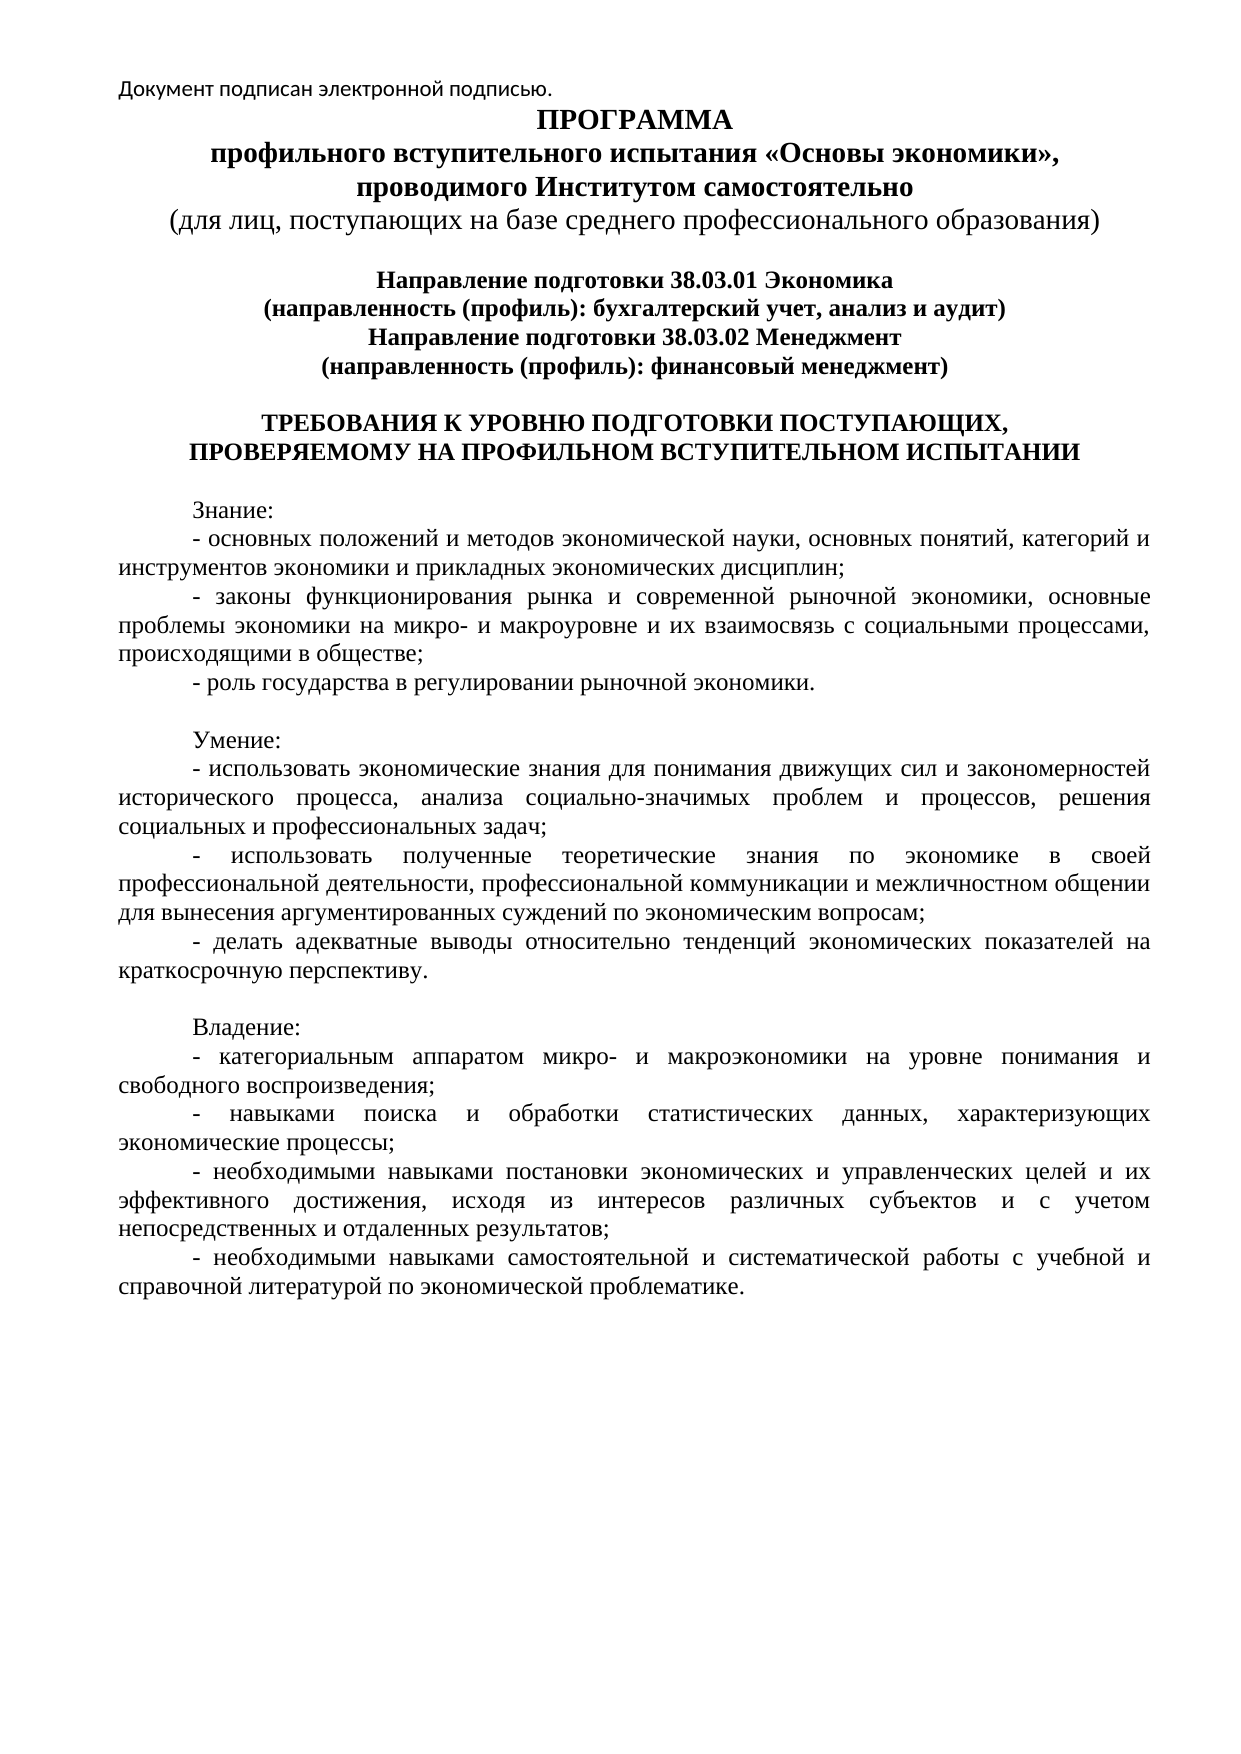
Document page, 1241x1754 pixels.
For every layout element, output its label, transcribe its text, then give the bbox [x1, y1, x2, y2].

text профильного вступительного испытания «Основы экономики», [118, 135, 1152, 169]
text проводимого Институтом самостоятельно [118, 169, 1152, 202]
text - необходимыми навыками постановки экономических и управленческих целей и их эффективного достижения, исходя из интересов различных субъектов и с учетом непосредственных и отдаленных результатов; [118, 1156, 1152, 1242]
text (направленность (профиль): финансовый менеджмент) [118, 351, 1152, 380]
text - навыками поиска и обработки статистических данных, характеризующих экономические процессы; [118, 1098, 1152, 1156]
text - роль государства в регулировании рыночной экономики. [118, 667, 1152, 696]
text - использовать экономические знания для понимания движущих сил и закономерностей исторического процесса, анализа социально-значимых проблем и процессов, решения социальных и профессиональных задач; [118, 753, 1152, 840]
text ПРОГРАММА [118, 102, 1152, 135]
text - основных положений и методов экономической науки, основных понятий, категорий и инструментов экономики и прикладных экономических дисциплин; [118, 523, 1152, 581]
text - категориальным аппаратом микро- и макроэкономики на уровне понимания и свободного воспроизведения; [118, 1041, 1152, 1098]
text (направленность (профиль): бухгалтерский учет, анализ и аудит) [118, 293, 1152, 322]
text (для лиц, поступающих на базе среднего профессионального образования) [118, 202, 1152, 236]
text Направление подготовки 38.03.02 Менеджмент [118, 322, 1152, 351]
text Владение: [118, 1012, 1152, 1041]
text - законы функционирования рынка и современной рыночной экономики, основные проблемы экономики на микро- и макроуровне и их взаимосвязь с социальными процессами, происходящими в обществе; [118, 581, 1152, 667]
text ПРОВЕРЯЕМОМУ НА ПРОФИЛЬНОМ ВСТУПИТЕЛЬНОМ ИСПЫТАНИИ [118, 437, 1152, 466]
text Знание: [118, 495, 1152, 523]
text - делать адекватные выводы относительно тенденций экономических показателей на краткосрочную перспективу. [118, 926, 1152, 983]
text - использовать полученные теоретические знания по экономике в своей профессиональной деятельности, профессиональной коммуникации и межличностном общении для вынесения аргументированных суждений по экономическим вопросам; [118, 840, 1152, 926]
text - необходимыми навыками самостоятельной и систематической работы с учебной и справочной литературой по экономической проблематике. [118, 1242, 1152, 1300]
text ТРЕБОВАНИЯ К УРОВНЮ ПОДГОТОВКИ ПОСТУПАЮЩИХ, [118, 408, 1152, 437]
text Умение: [118, 725, 1152, 753]
text Направление подготовки 38.03.01 Экономика [118, 265, 1152, 293]
